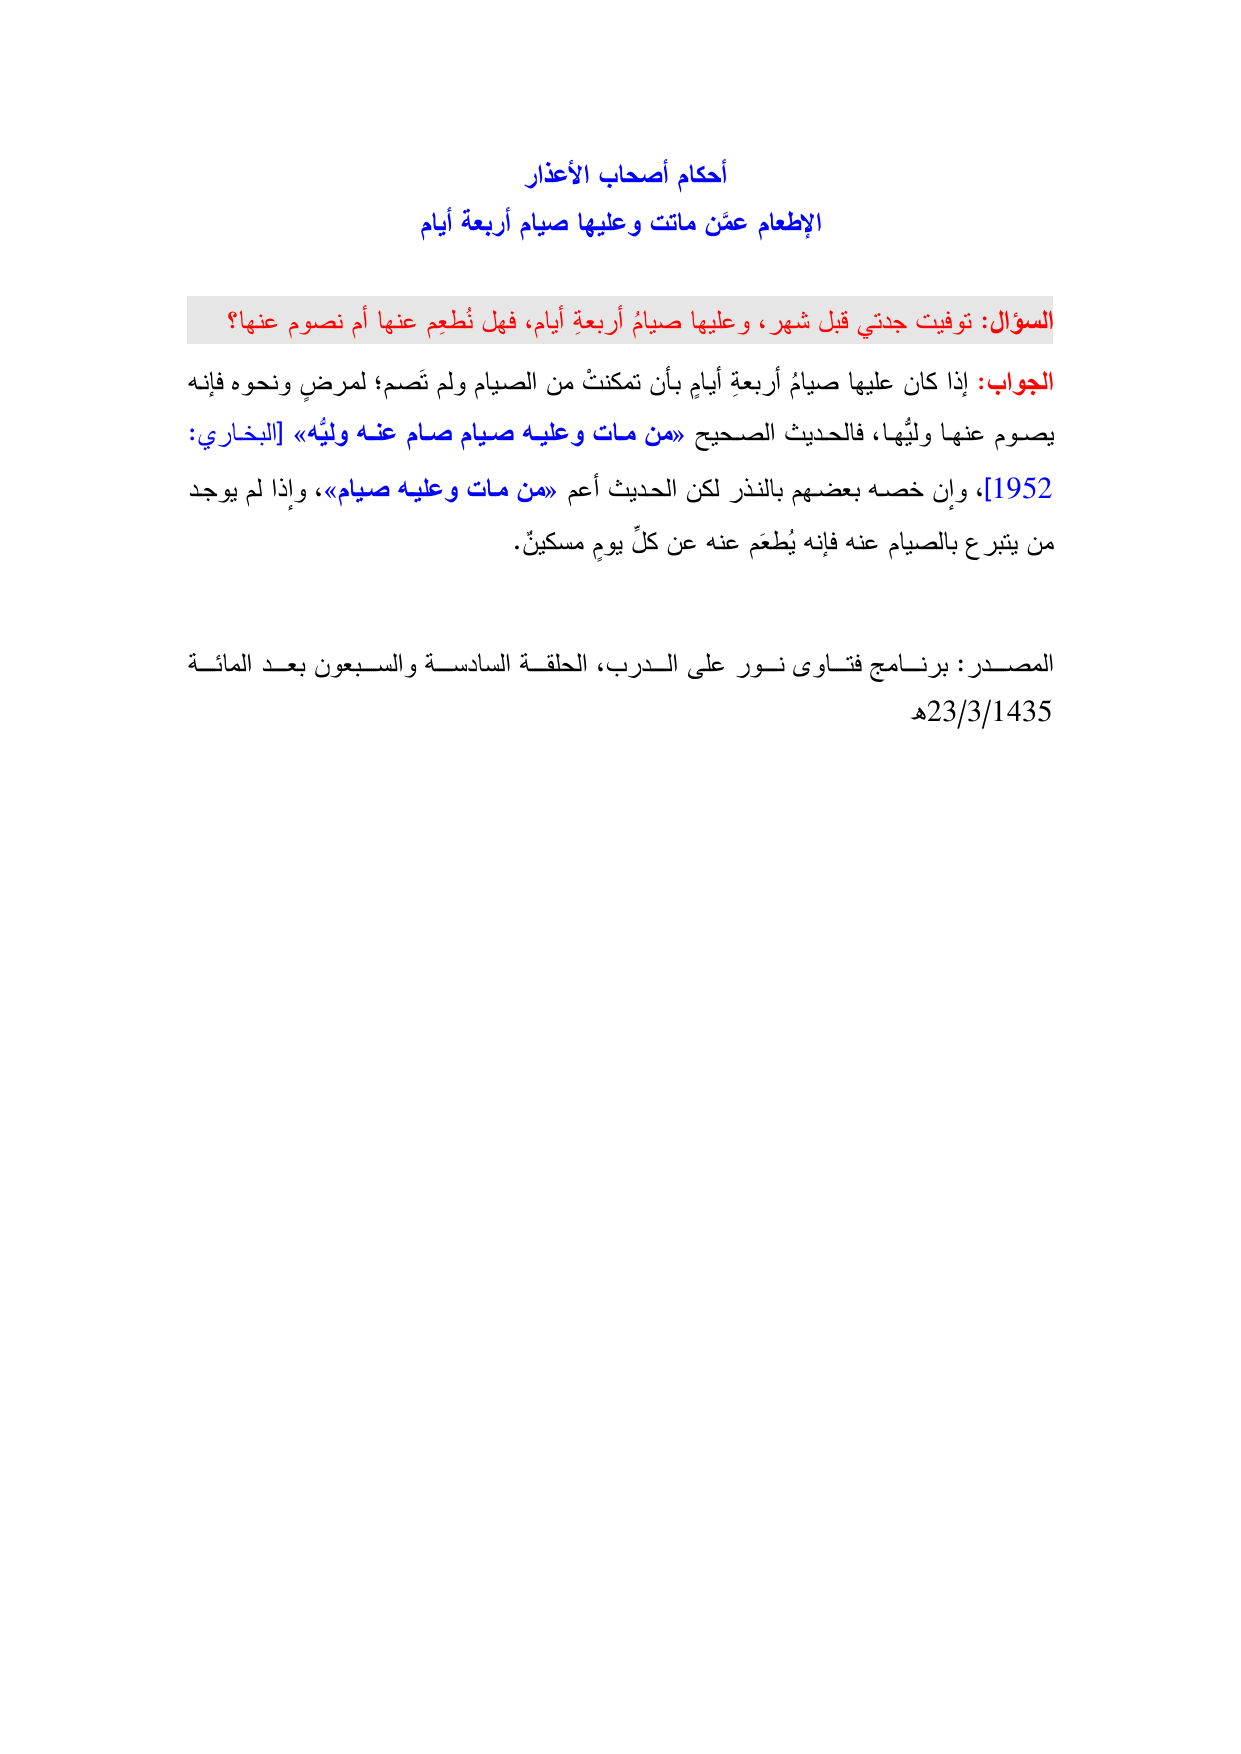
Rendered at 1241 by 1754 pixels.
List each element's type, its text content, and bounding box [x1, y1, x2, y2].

text السؤال: توفيت جدتي قبل شهر، وعليها صيامُ أربعةِ أيام، فهل نُطعِم عنها أم نصوم عنها؟ [187, 296, 1053, 344]
text المصدر: برنامج فتاوى نور على الدرب، الحلقة السادسة والسبعون بعد المائة 23/3/1435ه [187, 639, 1053, 736]
text الجواب: إذا كان عليها صيامُ أربعةِ أيامٍ بأن تمكنتْ من الصيام ولم تَصم؛ لمرضٍ ونحوه فإنه يصوم عنها وليُّها، فالحديث الصحيح «من مات وعليه صيام صام عنه وليُّه» [البخاري: 1952]، وإن خصه بعضهم بالنذر لكن الحديث أعم «من مات وعليه صيام»، وإذا لم يوجد من يتبرع بالصيام عنه فإنه يُطعَم عنه عن كلِّ يومٍ مسكينٌ. [187, 357, 1053, 566]
title أحكام أصحاب الأعذار [187, 150, 1053, 198]
title الإطعام عمَّن ماتت وعليها صيام أربعة أيام [187, 198, 1053, 247]
